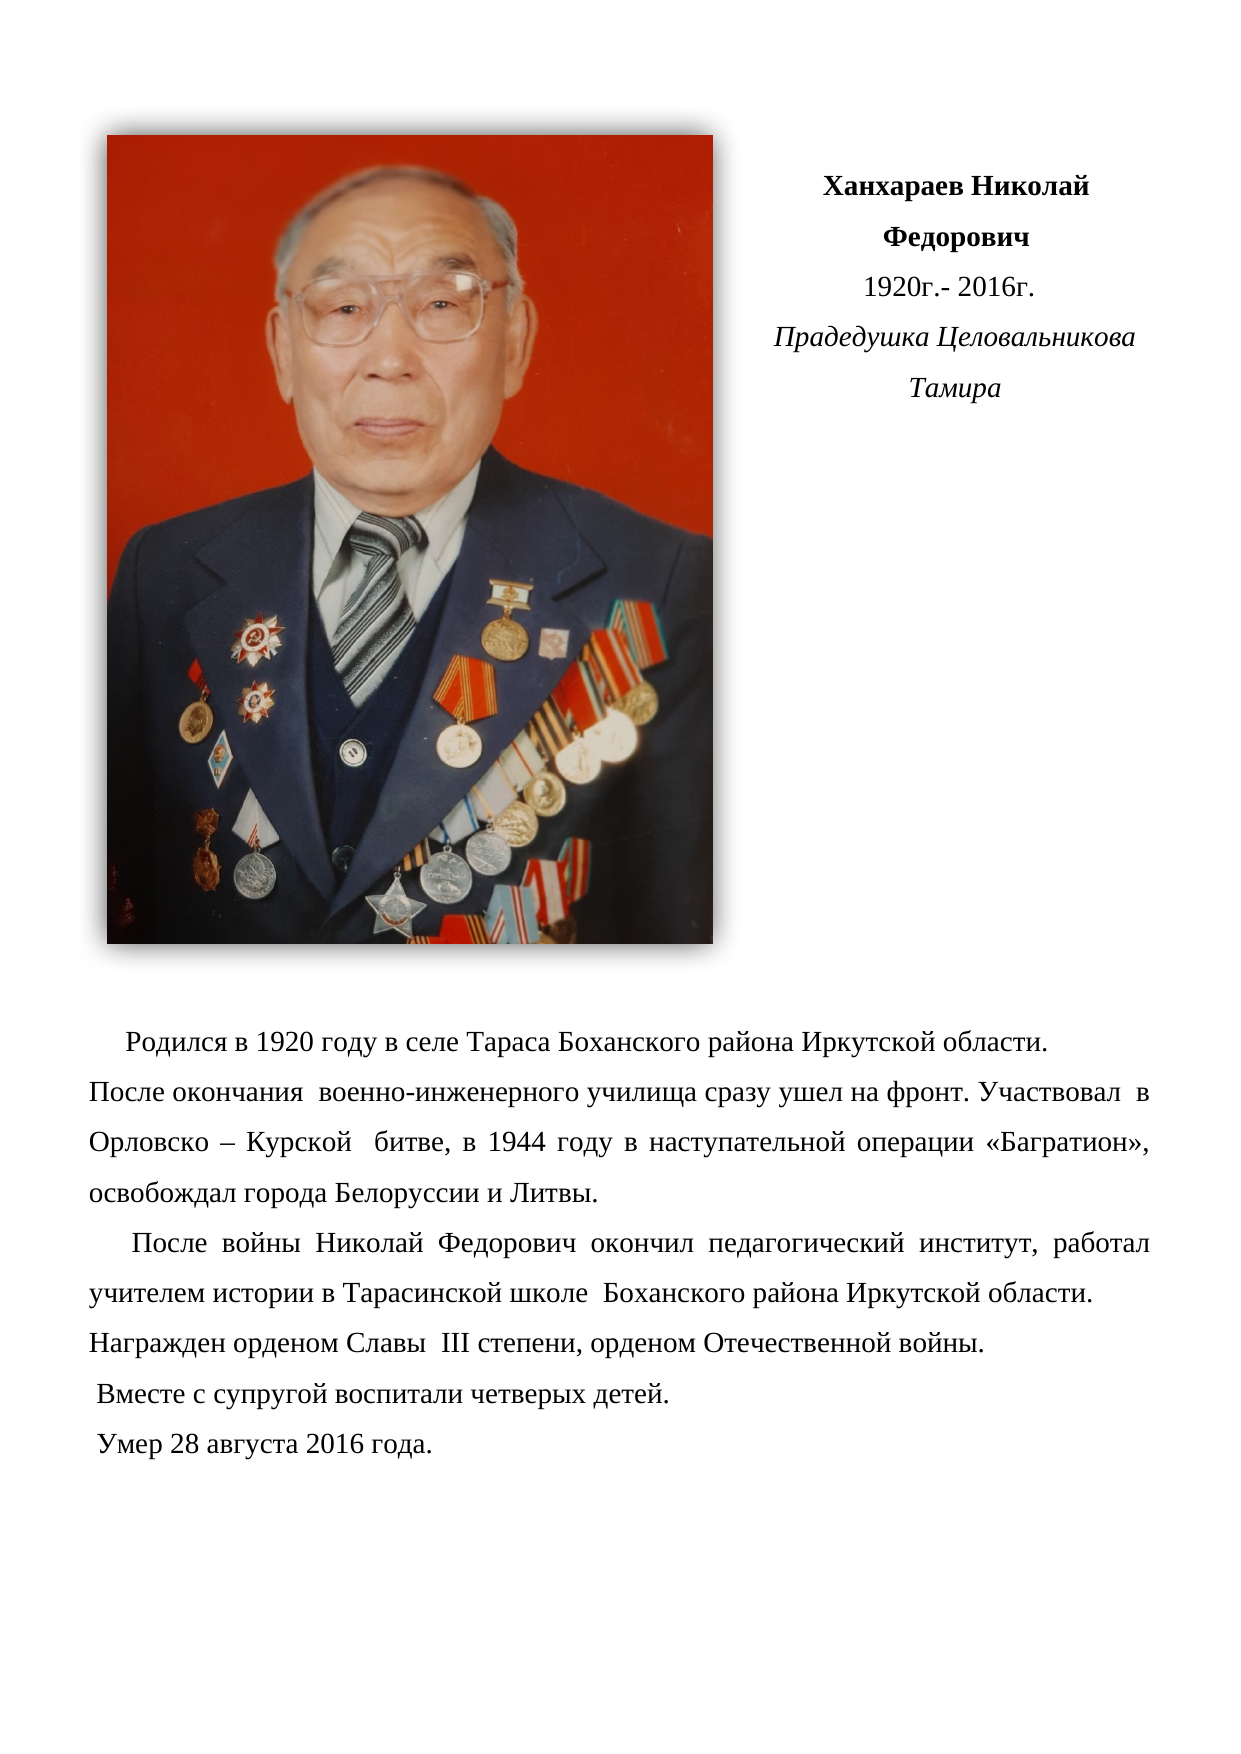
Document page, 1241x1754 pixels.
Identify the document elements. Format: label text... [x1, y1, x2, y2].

text 1920г.- 2016г. [735, 269, 1152, 303]
text Умер 28 августа 2016 года. [89, 1426, 1152, 1460]
text После войны Николай Федорович окончил педагогический институт, работал учителем истории в Тарасинской школе Боханского района Иркутской области. [89, 1225, 1152, 1309]
text Награжден орденом Славы III степени, орденом Отечественной войны. [89, 1326, 1152, 1359]
text Прадедушка Целовальникова Тамира [735, 319, 1152, 403]
text Ханхараев Николай Федорович [735, 168, 1152, 252]
text Вместе с супругой воспитали четверых детей. [89, 1376, 1152, 1409]
picture [107, 135, 713, 944]
text Родился в 1920 году в селе Тараса Боханского района Иркутской области. [89, 1024, 1152, 1057]
text После окончания военно-инженерного училища сразу ушел на фронт. Участвовал в Орловско – Курской битве, в 1944 году в наступательной операции «Багратион», освобождал города Белоруссии и Литвы. [89, 1074, 1152, 1208]
